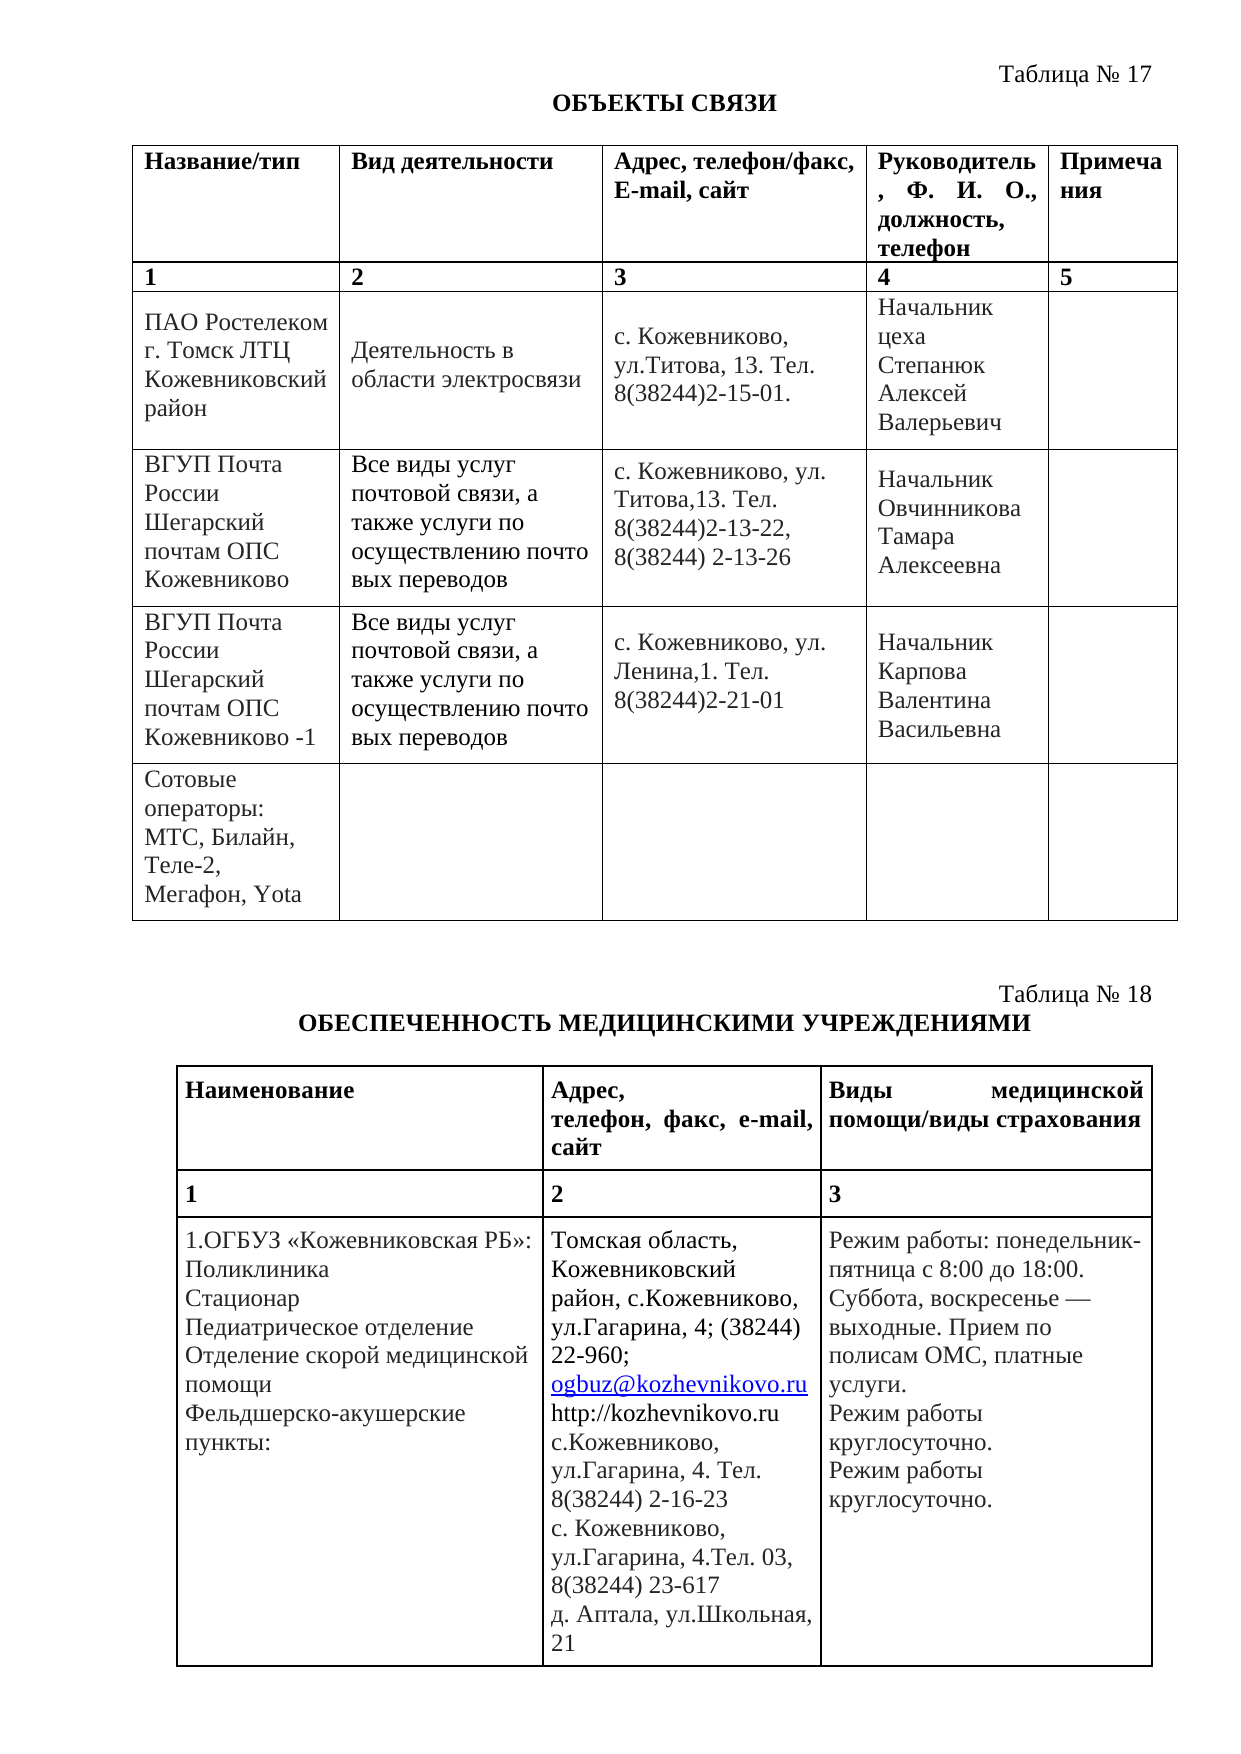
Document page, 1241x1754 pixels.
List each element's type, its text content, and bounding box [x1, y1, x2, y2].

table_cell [544, 1218, 820, 1664]
table_cell 1 [178, 1171, 542, 1216]
table_header Адрес, телефон/факс, E-mail, сайт [603, 146, 866, 261]
table_cell 4 [867, 263, 1048, 291]
table_cell с. Кожевниково, ул.Титова, 13. Тел. 8(38244)2-15-01. [603, 292, 866, 448]
table_cell ВГУП Почта России Шегарский почтам ОПС Кожевниково [133, 450, 339, 606]
table_cell [1049, 450, 1177, 606]
table_cell 3 [822, 1171, 1151, 1216]
table_cell с. Кожевниково, ул. Титова,13. Тел. 8(38244)2-13-22, 8(38244) 2-13-26 [603, 450, 866, 606]
table_cell Деятельность в области электросвязи [340, 292, 602, 448]
table_header Адрес, телефон, факс, e-mail, сайт [544, 1067, 820, 1169]
table_cell [340, 764, 602, 920]
table_cell Начальник Карпова Валентина Васильевна [867, 607, 1048, 763]
table_cell [1049, 764, 1177, 920]
text ОБЪЕКТЫ СВЯЗИ [177, 88, 1152, 117]
table_cell 2 [340, 263, 602, 291]
table_cell [867, 764, 1048, 920]
text Таблица № 17 [177, 59, 1152, 88]
table_cell 3 [603, 263, 866, 291]
table_cell [603, 764, 866, 920]
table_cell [178, 1218, 542, 1664]
table_cell [1049, 607, 1177, 763]
table_cell Все виды услуг почтовой связи, а также услуги по осуществлению почтовых переводов [340, 607, 602, 763]
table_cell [822, 1218, 1151, 1664]
table_cell 5 [1049, 263, 1177, 291]
table_cell ВГУП Почта России Шегарский почтам ОПС Кожевниково -1 [133, 607, 339, 763]
table_cell ПАО Ростелеком г. Томск ЛТЦ Кожевниковский район [133, 292, 339, 448]
table_header Руководитель, Ф. И. О., должность, телефон [867, 146, 1048, 261]
table_cell Все виды услуг почтовой связи, а также услуги по осуществлению почтовых переводов [340, 450, 602, 606]
table_cell 2 [544, 1171, 820, 1216]
table_header Наименование [178, 1067, 542, 1169]
table_cell с. Кожевниково, ул. Ленина,1. Тел. 8(38244)2-21-01 [603, 607, 866, 763]
table_header Название/тип [133, 146, 339, 261]
table_header Примечания [1049, 146, 1177, 261]
table_header Виды медицинской помощи/виды страхования [822, 1067, 1151, 1169]
table_cell Сотовые операторы: МТС, Билайн, Теле-2, Мегафон, Yota [133, 764, 339, 920]
table_cell [1049, 292, 1177, 448]
text Таблица № 18 [177, 979, 1152, 1008]
table_header Вид деятельности [340, 146, 602, 261]
table_cell Начальник цеха Степанюк Алексей Валерьевич [867, 292, 1048, 448]
table_cell Начальник Овчинникова Тамара Алексеевна [867, 450, 1048, 606]
table_cell 1 [133, 263, 339, 291]
text ОБЕСПЕЧЕННОСТЬ МЕДИЦИНСКИМИ УЧРЕЖДЕНИЯМИ [177, 1008, 1152, 1036]
